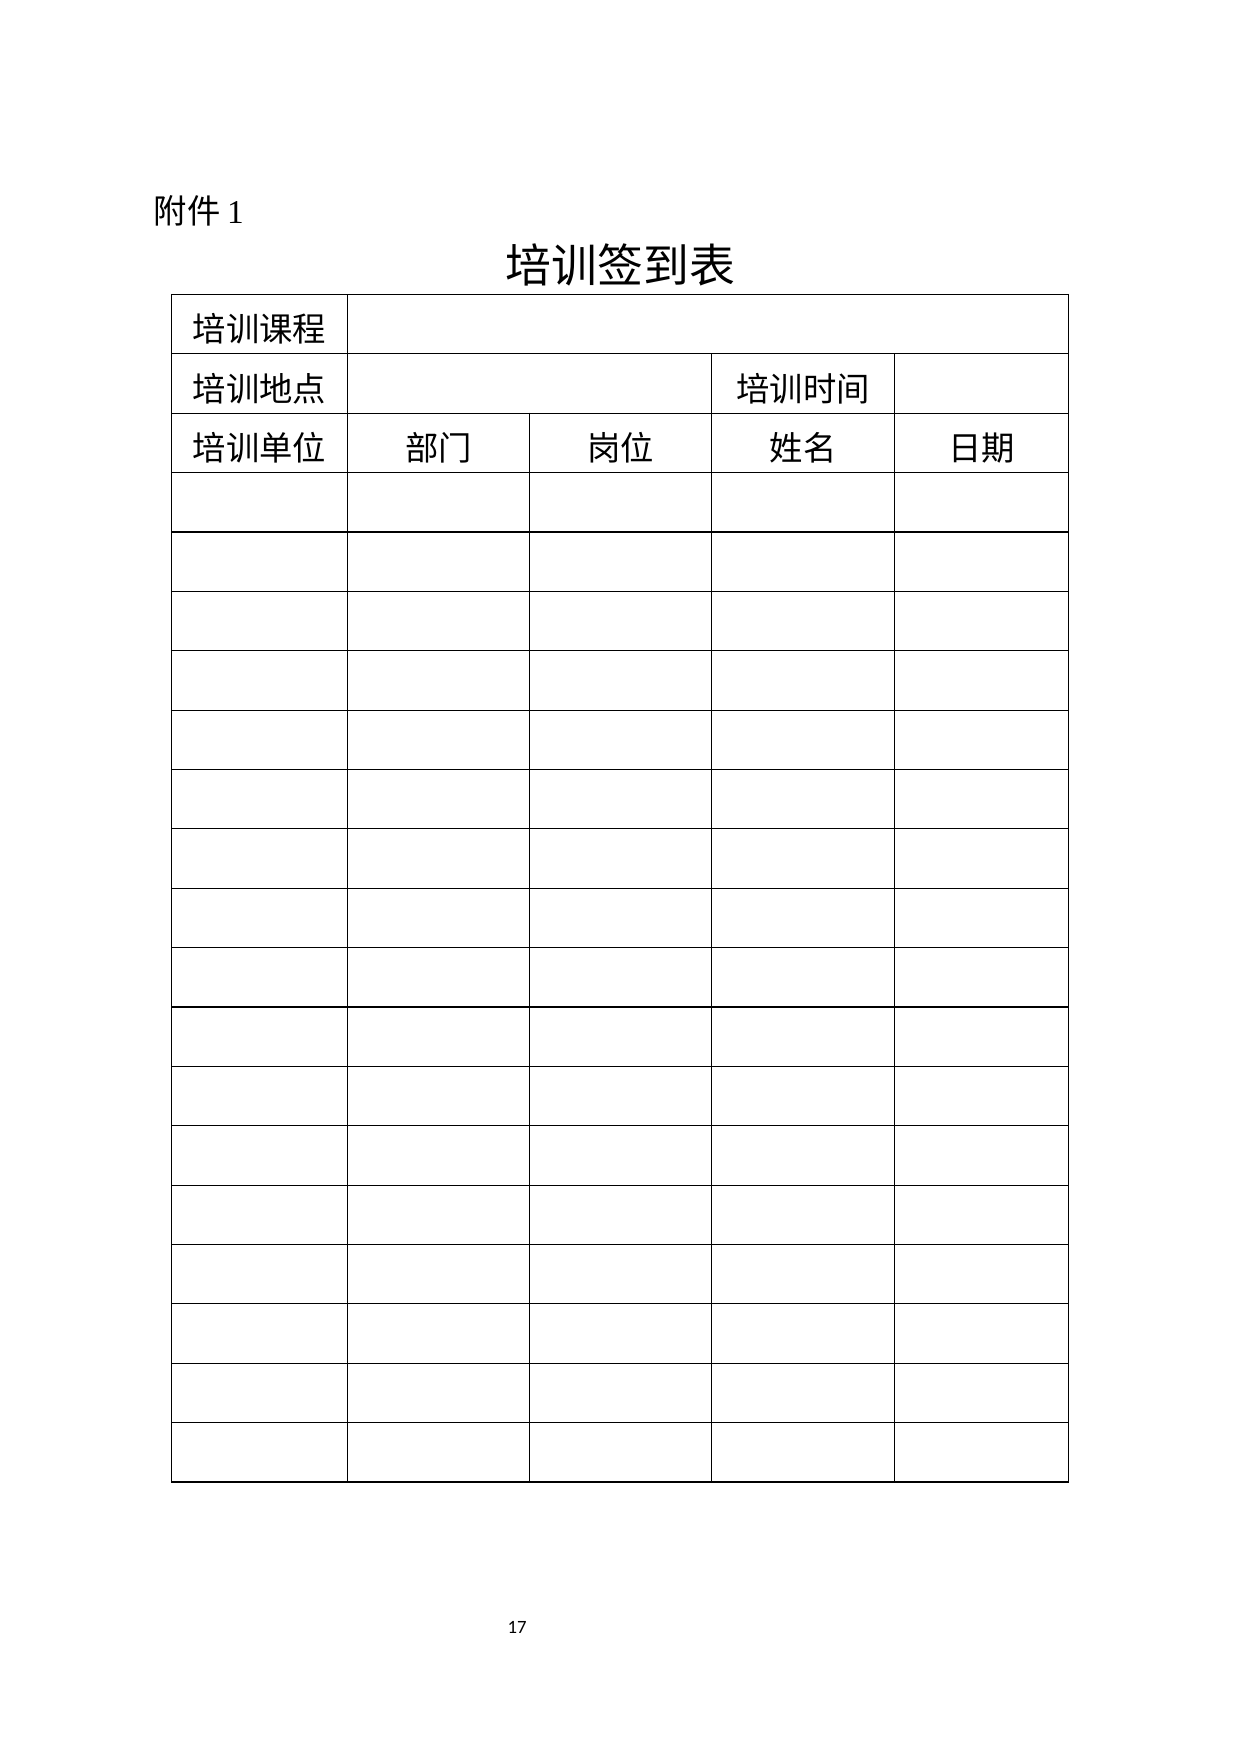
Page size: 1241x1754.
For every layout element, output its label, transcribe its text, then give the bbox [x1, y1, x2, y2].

table_header 培训课程 [172, 295, 347, 353]
text 培训签到表 [153, 236, 1087, 294]
table_cell 培训地点 [172, 354, 347, 413]
table_cell [895, 651, 1068, 709]
table_cell [348, 1423, 529, 1481]
table_cell 培训单位 [172, 414, 347, 472]
table_cell [348, 1364, 529, 1422]
table_cell [348, 1008, 529, 1066]
table_cell [172, 711, 347, 769]
table_cell [172, 473, 347, 531]
table_cell 部门 [348, 414, 529, 472]
table_cell [712, 948, 894, 1006]
table_cell [895, 1364, 1068, 1422]
table_cell [712, 1186, 894, 1244]
table_cell [530, 829, 711, 888]
table_cell [712, 1364, 894, 1422]
table_cell [172, 829, 347, 888]
table_cell [895, 1008, 1068, 1066]
table_cell [895, 592, 1068, 650]
table_cell [895, 473, 1068, 531]
table_cell [712, 1126, 894, 1184]
table_cell 岗位 [530, 414, 711, 472]
table_cell [712, 1008, 894, 1066]
table_cell [172, 533, 347, 591]
table_cell [895, 354, 1068, 413]
table_cell [530, 1008, 711, 1066]
table_cell [895, 889, 1068, 947]
table_cell [172, 1304, 347, 1363]
table_cell [712, 1067, 894, 1125]
table_cell [712, 651, 894, 709]
table_cell [712, 533, 894, 591]
table_cell [895, 1186, 1068, 1244]
table_cell [172, 889, 347, 947]
table_cell [172, 1126, 347, 1184]
table_cell [712, 592, 894, 650]
table_cell [348, 829, 529, 888]
table_cell [895, 770, 1068, 828]
table_cell [530, 1423, 711, 1481]
table_cell [530, 1245, 711, 1303]
table_cell [530, 1304, 711, 1363]
text 附件1 [153, 177, 1087, 236]
table_cell [895, 1126, 1068, 1184]
table_cell [172, 651, 347, 709]
table_cell [348, 1186, 529, 1244]
table_cell [895, 533, 1068, 591]
table_cell [348, 473, 529, 531]
table_cell [348, 1304, 529, 1363]
table_cell [172, 770, 347, 828]
table_cell [348, 651, 529, 709]
table_cell [530, 1126, 711, 1184]
table_cell [895, 1423, 1068, 1481]
table_cell [895, 1245, 1068, 1303]
table_cell [172, 1245, 347, 1303]
table_header [348, 295, 1068, 353]
table_cell [172, 1186, 347, 1244]
table_cell [530, 889, 711, 947]
table_cell [348, 770, 529, 828]
table_cell [348, 711, 529, 769]
table_cell [712, 770, 894, 828]
table_cell [530, 1364, 711, 1422]
table_cell [348, 1245, 529, 1303]
table_cell [895, 1067, 1068, 1125]
table_cell [530, 1067, 711, 1125]
table_cell [895, 948, 1068, 1006]
table_cell [530, 948, 711, 1006]
table_cell [712, 1304, 894, 1363]
table_cell [530, 592, 711, 650]
table_cell [530, 651, 711, 709]
table_cell [895, 829, 1068, 888]
table_cell [348, 889, 529, 947]
table_cell [895, 1304, 1068, 1363]
table_cell [348, 948, 529, 1006]
table_cell [530, 1186, 711, 1244]
table_cell [530, 533, 711, 591]
table_cell [348, 592, 529, 650]
table_cell [712, 1245, 894, 1303]
table_cell [172, 1008, 347, 1066]
table_cell [530, 711, 711, 769]
table_cell 日期 [895, 414, 1068, 472]
table_cell [712, 889, 894, 947]
table_cell [712, 473, 894, 531]
table_cell [348, 354, 711, 413]
table_cell [172, 1364, 347, 1422]
table_cell [348, 1126, 529, 1184]
table_cell [530, 770, 711, 828]
table_cell 培训时间 [712, 354, 894, 413]
table_cell [348, 533, 529, 591]
table_cell 姓名 [712, 414, 894, 472]
table_cell [172, 592, 347, 650]
table_cell [172, 948, 347, 1006]
table_cell [530, 473, 711, 531]
table_cell [172, 1067, 347, 1125]
table_cell [712, 1423, 894, 1481]
table_cell [348, 1067, 529, 1125]
table_cell [712, 829, 894, 888]
table_cell [712, 711, 894, 769]
table_cell [172, 1423, 347, 1481]
table_cell [895, 711, 1068, 769]
